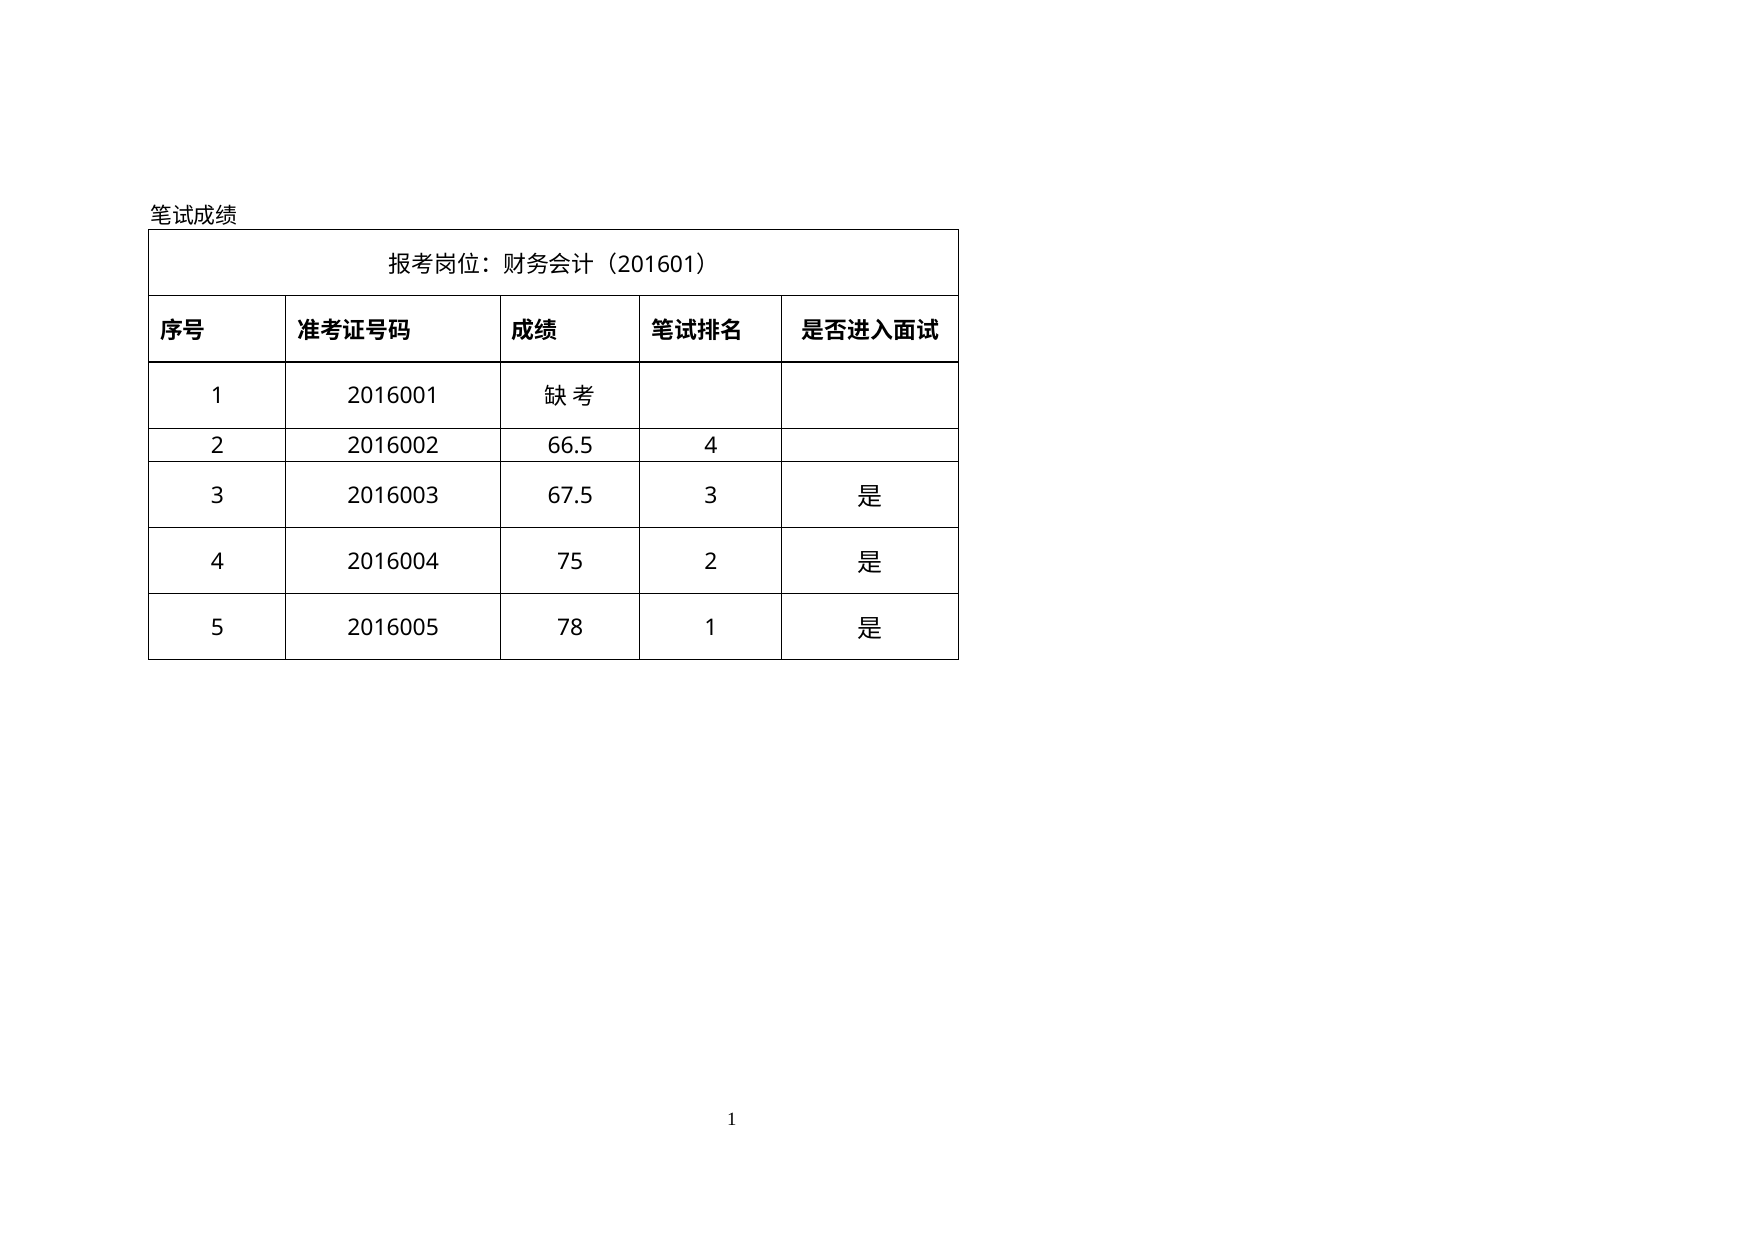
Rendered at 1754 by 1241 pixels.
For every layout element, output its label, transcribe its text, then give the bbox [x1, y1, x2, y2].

table_cell 5 [149, 594, 285, 659]
table_cell 2 [149, 429, 285, 461]
table_cell 序号 [149, 296, 285, 361]
table_cell 是 [782, 462, 958, 527]
table_cell 1 [640, 594, 781, 659]
table_cell 2016003 [286, 462, 500, 527]
table_cell 4 [149, 528, 285, 593]
table_cell 3 [640, 462, 781, 527]
table_header 报考岗位：财务会计（201601） [149, 230, 958, 295]
table_cell [782, 363, 958, 427]
table_cell 是 [782, 594, 958, 659]
table_cell 78 [501, 594, 639, 659]
table_cell 是 [782, 528, 958, 593]
table_cell 66.5 [501, 429, 639, 461]
table_cell 2016005 [286, 594, 500, 659]
table_cell 2016001 [286, 363, 500, 427]
table_cell 75 [501, 528, 639, 593]
table_cell 成绩 [501, 296, 639, 361]
table_cell 是否进入面试 [782, 296, 958, 361]
table_cell 准考证号码 [286, 296, 500, 361]
text 笔试成绩 [150, 198, 1604, 229]
table_cell [782, 429, 958, 461]
table_cell 缺 考 [501, 363, 639, 427]
table_cell 67.5 [501, 462, 639, 527]
table_cell 2016004 [286, 528, 500, 593]
table_cell [640, 363, 781, 427]
table_cell 2 [640, 528, 781, 593]
table_cell 3 [149, 462, 285, 527]
table_cell 2016002 [286, 429, 500, 461]
table_cell 笔试排名 [640, 296, 781, 361]
table_cell 1 [149, 363, 285, 427]
table_cell 4 [640, 429, 781, 461]
